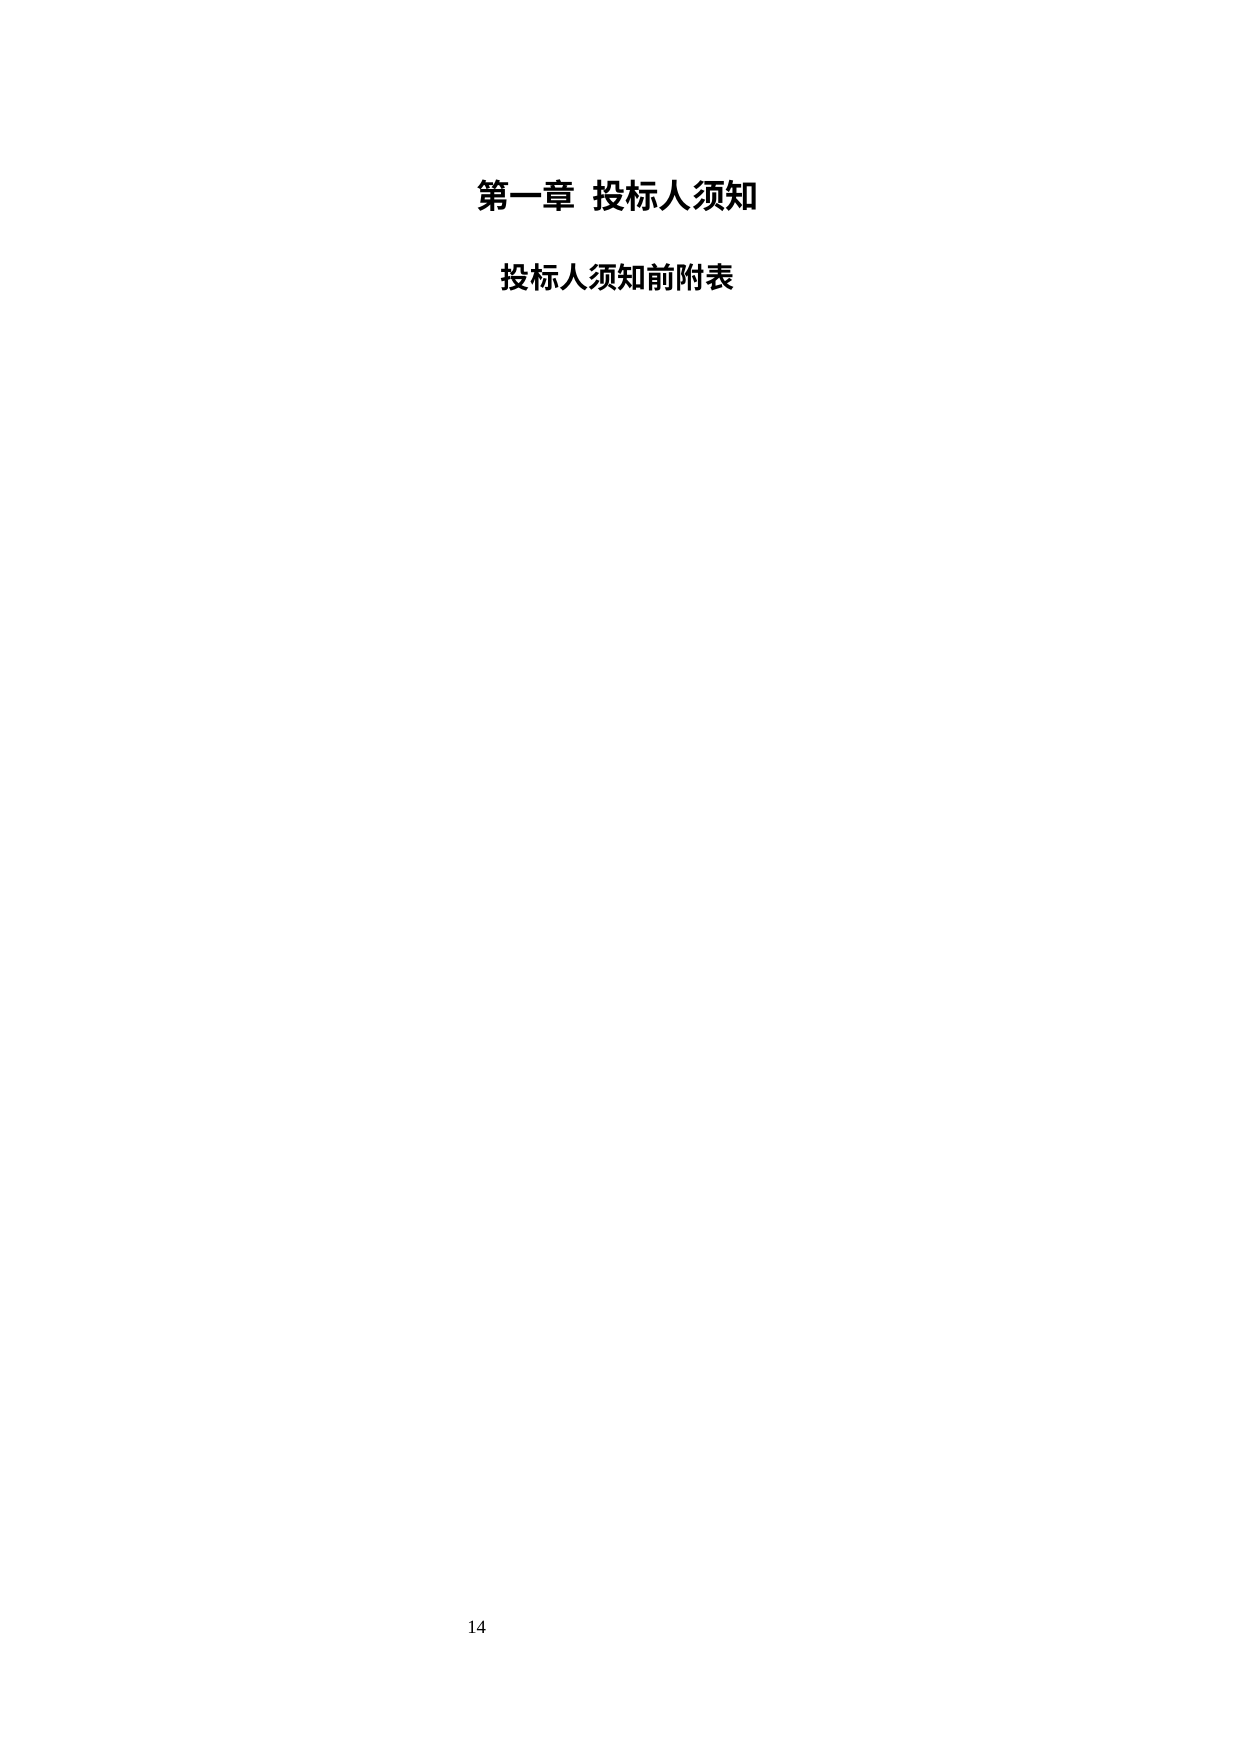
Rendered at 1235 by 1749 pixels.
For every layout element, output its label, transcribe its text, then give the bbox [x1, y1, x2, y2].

subtitle 投标人须知 [123, 170, 1112, 218]
subtitle 投标人须知前附表 [123, 255, 1112, 297]
